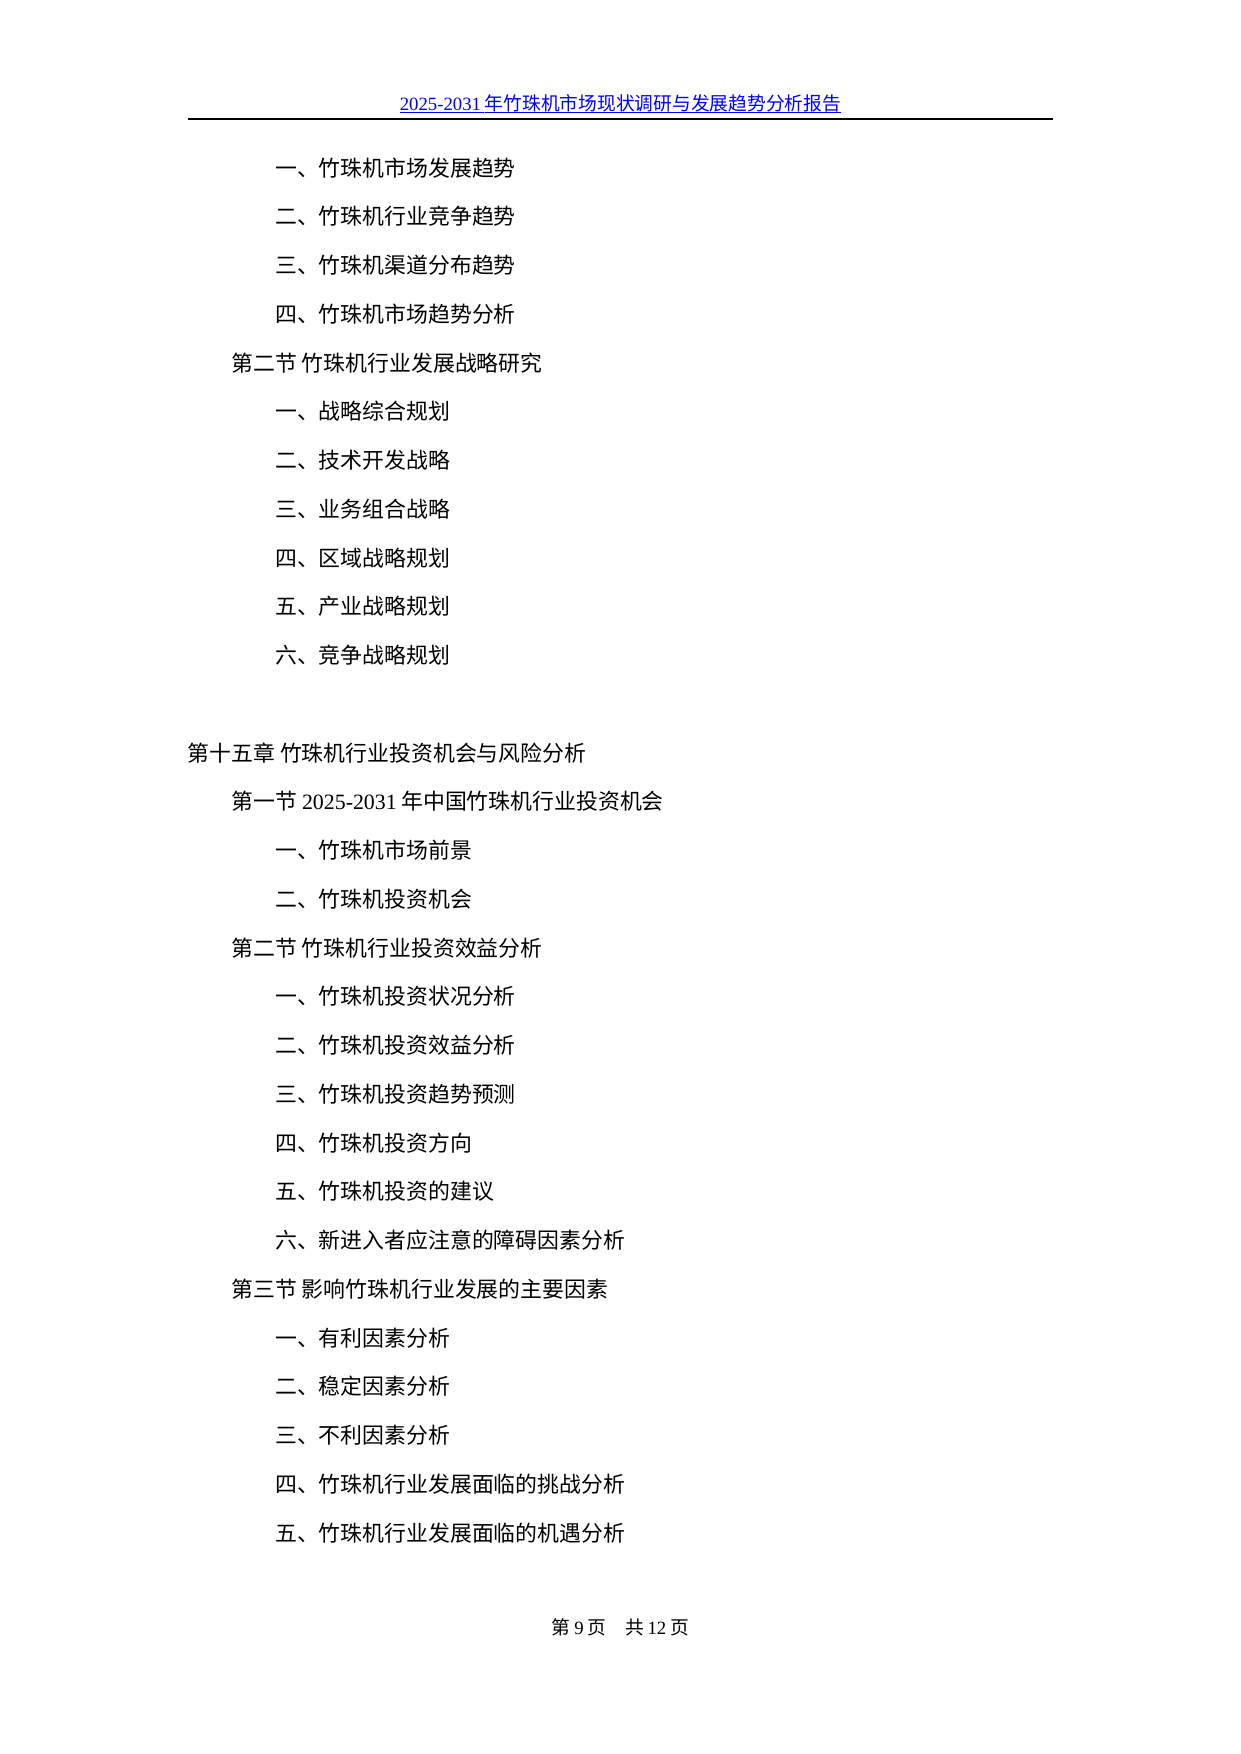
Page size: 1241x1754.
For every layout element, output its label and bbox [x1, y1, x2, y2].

text [187, 150, 1053, 1548]
